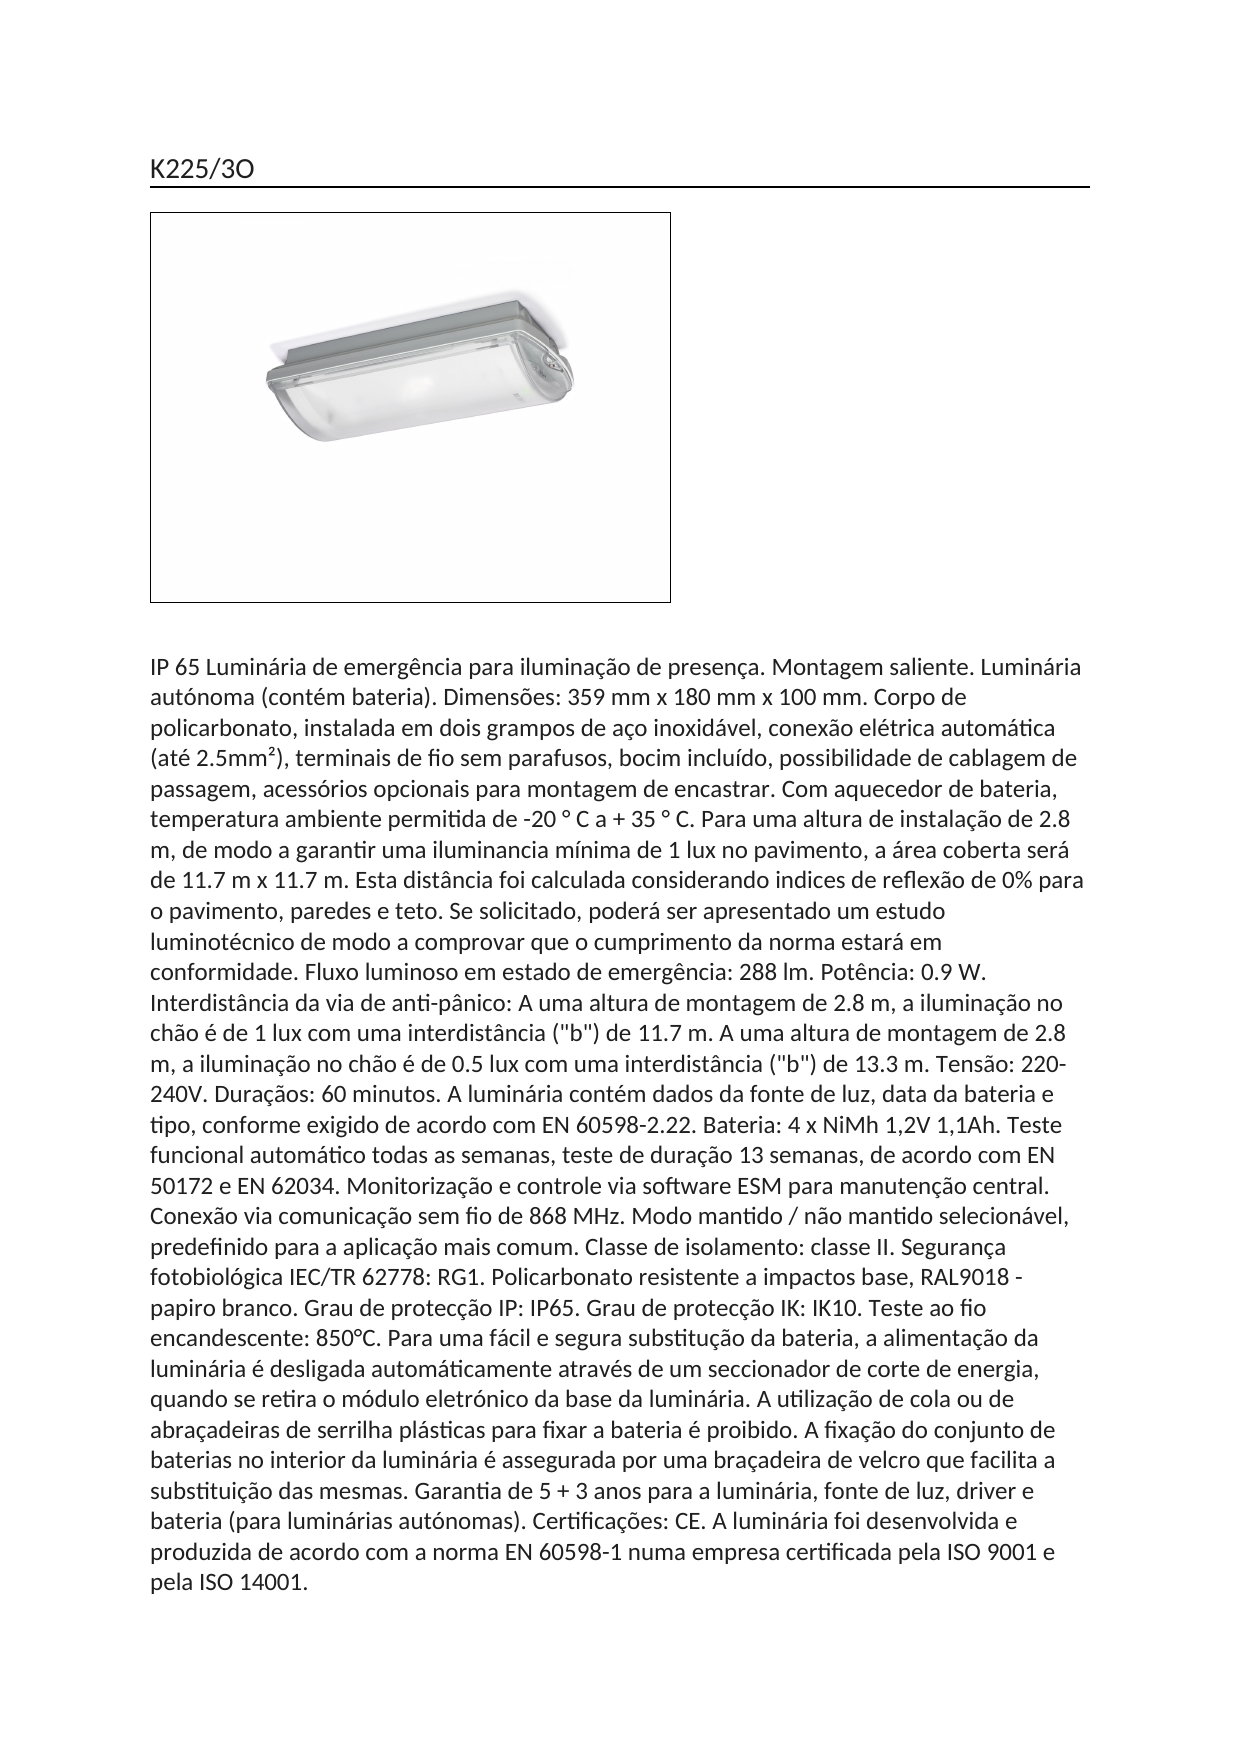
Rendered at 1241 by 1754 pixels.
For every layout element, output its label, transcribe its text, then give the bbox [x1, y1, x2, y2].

text IP 65 Luminária de emergência para iluminação de presença. Montagem saliente. Luminária autónoma (contém bateria). Dimensões: 359 mm x 180 mm x 100 mm. Corpo de policarbonato, instalada em dois grampos de aço inoxidável, conexão elétrica automática (até 2.5mm²), terminais de fio sem parafusos, bocim incluído, possibilidade de cablagem de passagem, acessórios opcionais para montagem de encastrar. Com aquecedor de bateria, temperatura ambiente permitida de -20 ° C a + 35 ° C. Para uma altura de instalação de 2.8 m, de modo a garantir uma iluminancia mínima de 1 lux no pavimento, a área coberta será de 11.7 m x 11.7 m. Esta distância foi calculada considerando indices de reflexão de 0% para o pavimento, paredes e teto. Se solicitado, poderá ser apresentado um estudo luminotécnico de modo a comprovar que o cumprimento da norma estará em conformidade. Fluxo luminoso em estado de emergência: 288 lm. Potência: 0.9 W. Interdistância da via de anti-pânico: A uma altura de montagem de 2.8 m, a iluminação no chão é de 1 lux com uma interdistância ("b") de 11.7 m. A uma altura de montagem de 2.8 m, a iluminação no chão é de 0.5 lux com uma interdistância ("b") de 13.3 m. Tensão: 220-240V. Duraçãos: 60 minutos. A luminária contém dados da fonte de luz, data da bateria e tipo, conforme exigido de acordo com EN 60598-2.22. Bateria: 4 x NiMh 1,2V 1,1Ah. Teste funcional automático todas as semanas, teste de duração 13 semanas, de acordo com EN 50172 e EN 62034. Monitorização e controle via software ESM para manutenção central. Conexão via comunicação sem fio de 868 MHz. Modo mantido / não mantido selecionável, predefinido para a aplicação mais comum. Classe de isolamento: classe II. Segurança fotobiológica IEC/TR 62778: RG1. Policarbonato resistente a impactos base, RAL9018 - papiro branco. Grau de protecção IP: IP65. Grau de protecção IK: IK10. Teste ao fio encandescente: 850°C. Para uma fácil e segura substitução da bateria, a alimentação da luminária é desligada automáticamente através de um seccionador de corte de energia, quando se retira o módulo eletrónico da base da luminária. A utilização de cola ou de abraçadeiras de serrilha plásticas para fixar a bateria é proibido. A fixação do conjunto de baterias no interior da luminária é assegurada por uma braçadeira de velcro que facilita a substituição das mesmas. Garantia de 5 + 3 anos para a luminária, fonte de luz, driver e bateria (para luminárias autónomas). Certificações: CE. A luminária foi desenvolvida e produzida de acordo com a norma EN 60598-1 numa empresa certificada pela ISO 9001 e pela ISO 14001. [150, 651, 1090, 1597]
picture [151, 213, 670, 602]
text K225/3O [150, 150, 1090, 186]
